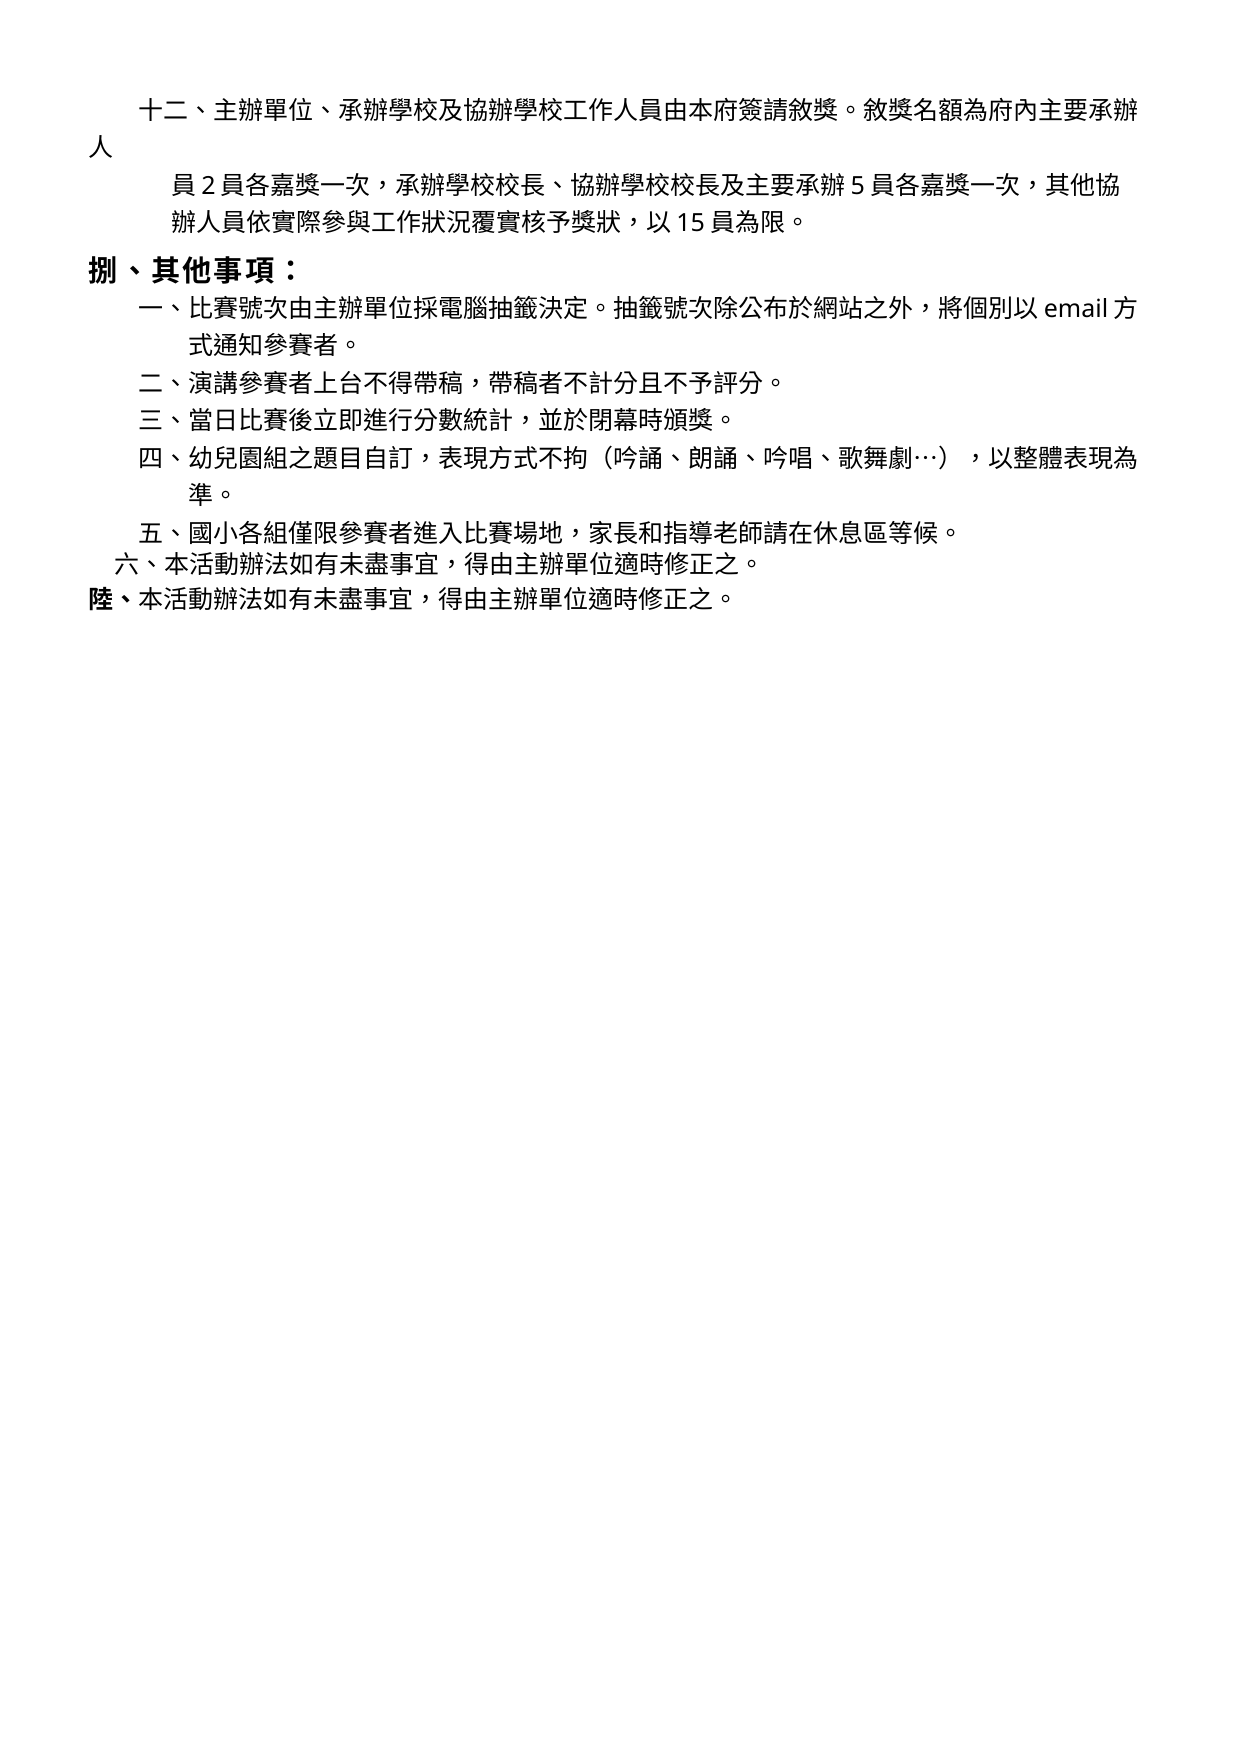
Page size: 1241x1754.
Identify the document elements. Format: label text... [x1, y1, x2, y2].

text 六、本活動辦法如有未盡事宜，得由主辦單位適時修正之。 [89, 550, 1152, 579]
text 三、當日比賽後立即進行分數統計，並於閉幕時頒獎。 [139, 400, 1152, 437]
text 員2員各嘉獎一次，承辦學校校長、協辦學校校長及主要承辦5員各嘉獎一次，其他協 [89, 164, 1152, 202]
text 陸、本活動辦法如有未盡事宜，得由主辦單位適時修正之。 [89, 579, 1152, 617]
text 辦人員依實際參與工作狀況覆實核予獎狀，以15員為限。 [89, 202, 1152, 239]
text 二、演講參賽者上台不得帶稿，帶稿者不計分且不予評分。 [139, 362, 1152, 400]
text 一、比賽號次由主辦單位採電腦抽籤決定。抽籤號次除公布於網站之外，將個別以email方式通知參賽者。 [139, 287, 1152, 362]
text 十二、主辦單位、承辦學校及協辦學校工作人員由本府簽請敘獎。敘獎名額為府內主要承辦人 [89, 89, 1152, 164]
text 五、國小各組僅限參賽者進入比賽場地，家長和指導老師請在休息區等候。 [139, 512, 1152, 550]
text 四、幼兒園組之題目自訂，表現方式不拘（吟誦、朗誦、吟唱、歌舞劇…），以整體表現為準。 [139, 437, 1152, 512]
text 捌、其他事項： [89, 258, 1152, 287]
